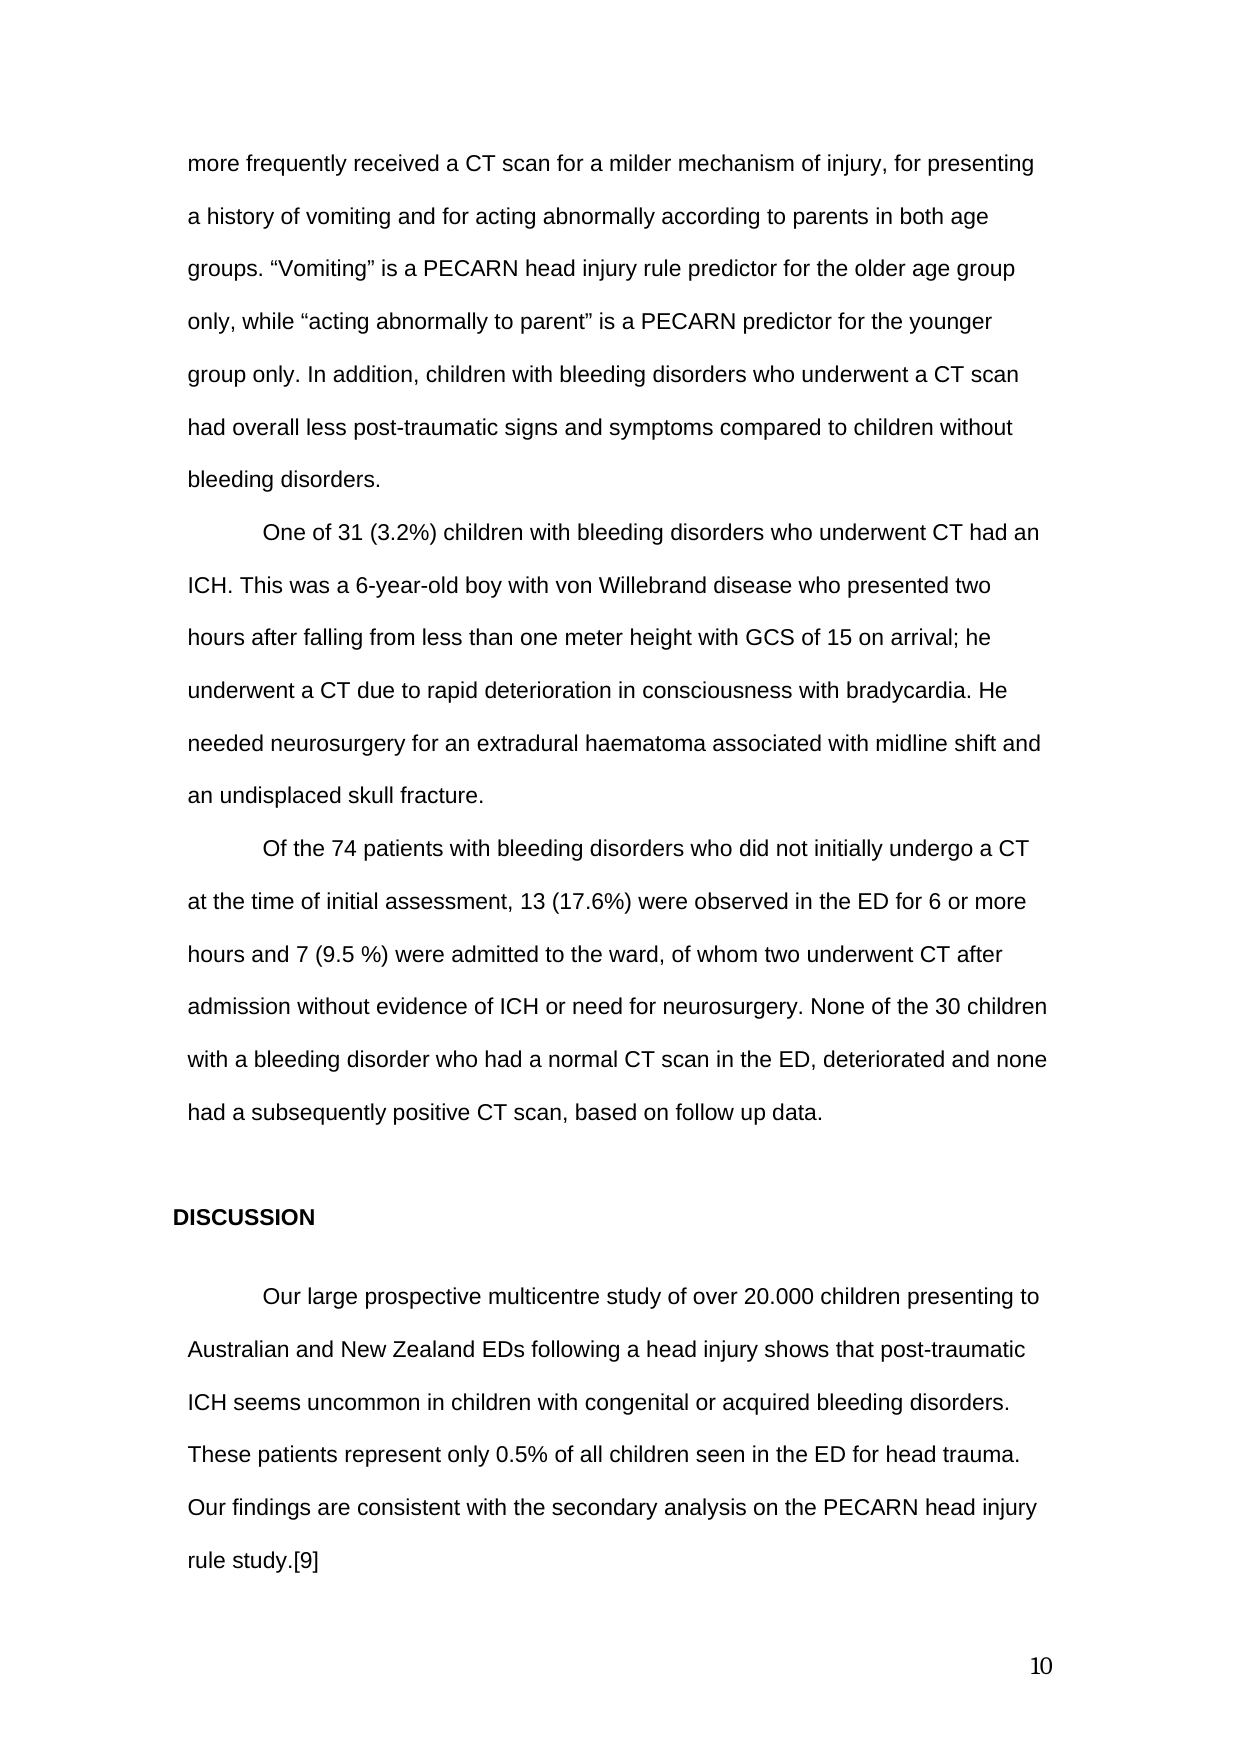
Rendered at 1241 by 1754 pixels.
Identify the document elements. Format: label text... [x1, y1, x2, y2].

text One of 31 (3.2%) children with bleeding disorders who underwent CT had an ICH. This was a 6-year-old boy with von Willebrand disease who presented two hours after falling from less than one meter height with GCS of 15 on arrival; he underwent a CT due to rapid deterioration in consciousness with bradycardia. He needed neurosurgery for an extradural haematoma associated with midline shift and an undisplaced skull fracture. [187, 519, 1053, 809]
text Of the 74 patients with bleeding disorders who did not initially undergo a CT at the time of initial assessment, 13 (17.6%) were observed in the ED for 6 or more hours and 7 (9.5 %) were admitted to the ward, of whom two underwent CT after admission without evidence of ICH or need for neurosurgery. None of the 30 children with a bleeding disorder who had a normal CT scan in the ED, deteriorated and none had a subsequently positive CT scan, based on follow up data. [187, 835, 1053, 1125]
text These patients represent only 0.5% of all children seen in the ED for head trauma. Our findings are consistent with the secondary analysis on the PECARN head injury rule study.[9] [187, 1441, 1053, 1573]
text Our large prospective multicentre study of over 20.000 children presenting to Australian and New Zealand EDs following a head injury shows that post-traumatic ICH seems uncommon in children with congenital or acquired bleeding disorders. [187, 1283, 1053, 1415]
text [187, 150, 1053, 493]
text DISCUSSION [173, 1204, 1053, 1231]
